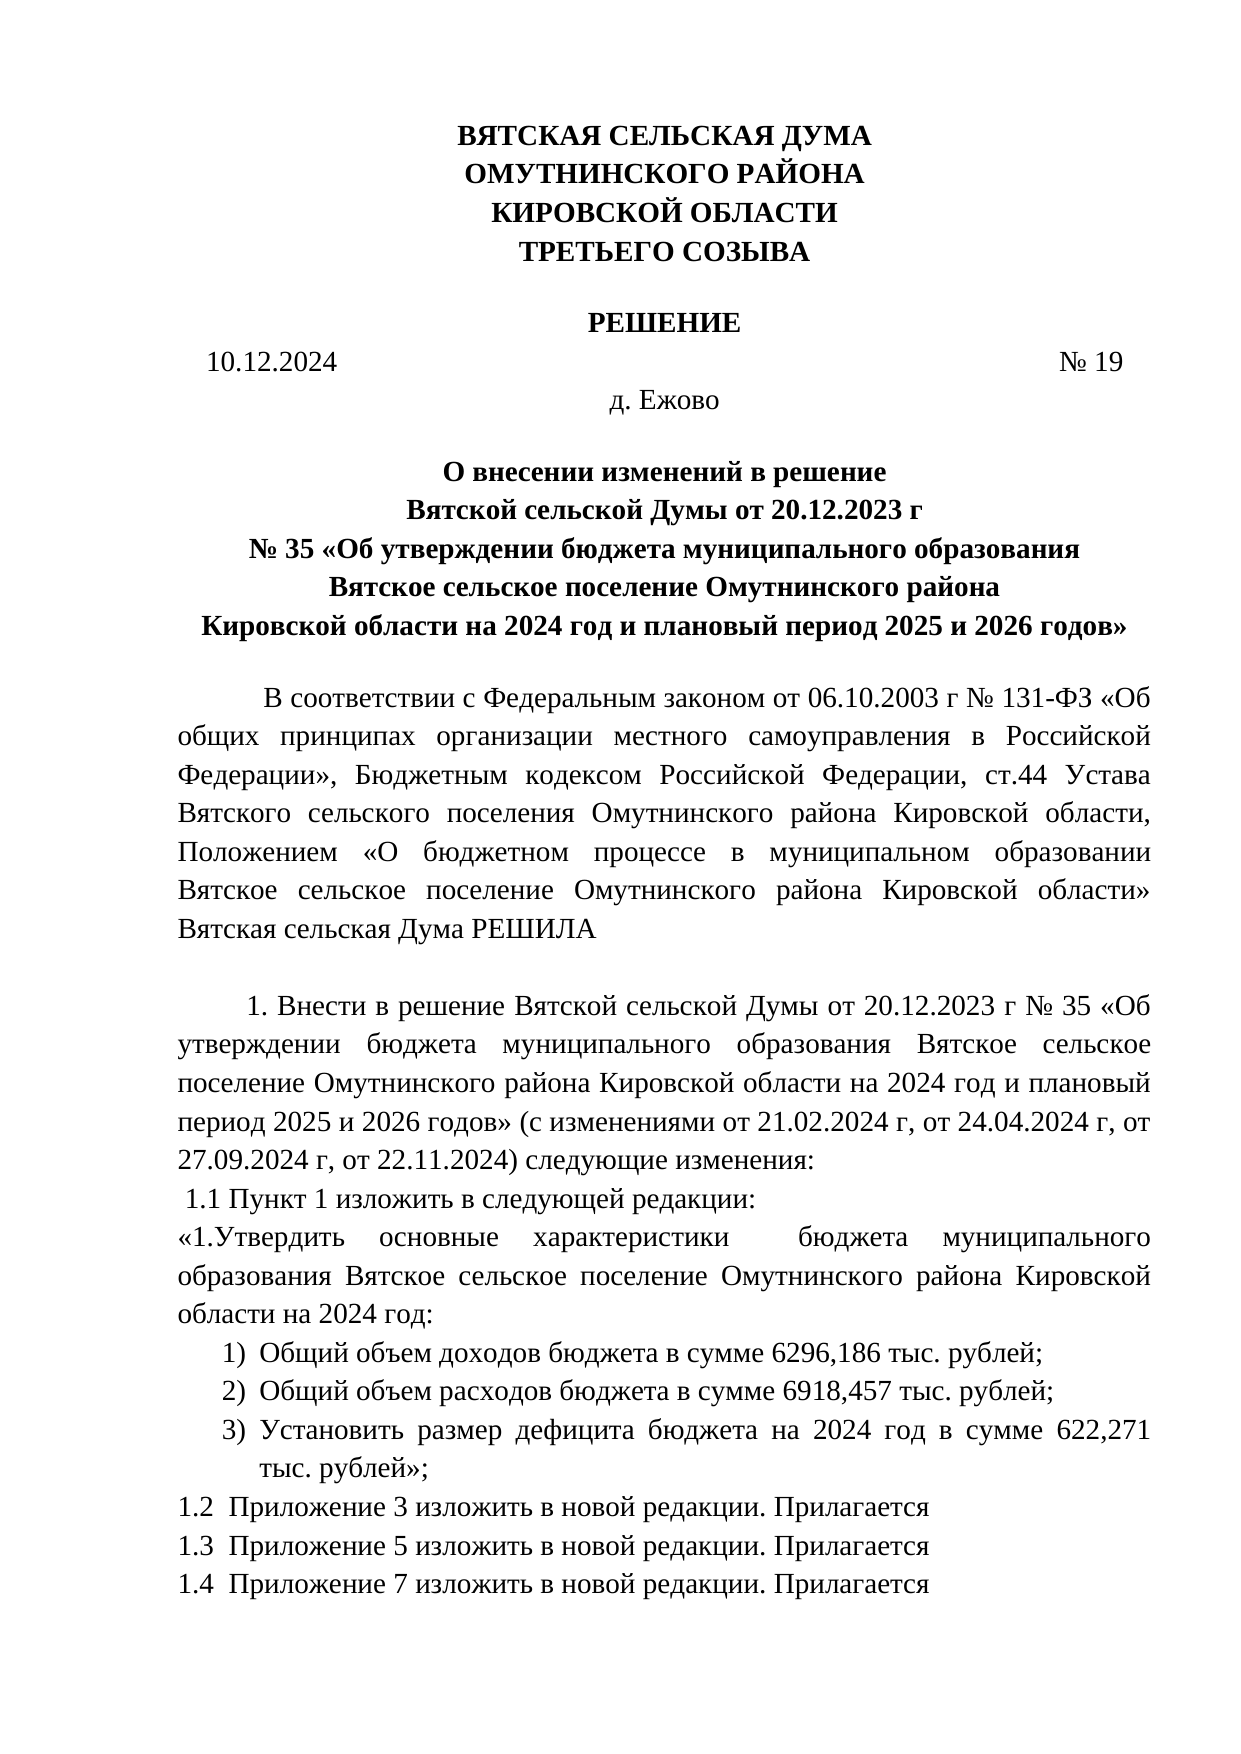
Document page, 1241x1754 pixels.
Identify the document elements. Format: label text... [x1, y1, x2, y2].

text 1.3 Приложение 5 изложить в новой редакции. Прилагается [177, 1528, 1152, 1561]
list 1.2 Приложение 3 изложить в новой редакции. Прилагается [177, 1489, 1152, 1523]
text РЕШЕНИЕ [177, 305, 1152, 339]
text Вятской сельской Думы от 20.12.2023 г [177, 492, 1152, 526]
text ВЯТСКАЯ СЕЛЬСКАЯ ДУМА [177, 118, 1152, 152]
text Вятское сельское поселение Омутнинского района [177, 569, 1152, 603]
text Кировской области на 2024 год и плановый период 2025 и 2026 годов» [177, 608, 1152, 642]
text КИРОВСКОЙ ОБЛАСТИ [177, 195, 1152, 229]
text 1.1 Пункт 1 изложить в следующей редакции: [177, 1181, 1152, 1214]
list 1. Внести в решение Вятской сельской Думы от 20.12.2023 г № 35 «Об утверждении бюджета муниципального образования Вятское сельское поселение Омутнинского района Кировской области на 2024 год и плановый период 2025 и 2026 годов» (с изменениями от 21.02.2024 г, от 24.04.2024 г, от 27.09.2024 г, от 22.11.2024) следующие изменения: [177, 988, 1152, 1176]
text ТРЕТЬЕГО СОЗЫВА [177, 234, 1152, 267]
text ОМУТНИНСКОГО РАЙОНА [177, 157, 1152, 190]
text 10.12.2024 № 19 [177, 344, 1152, 377]
list Установить размер дефицита бюджета на 2024 год в сумме 622,271 тыс. рублей»; [222, 1412, 1152, 1484]
text О внесении изменений в решение [177, 454, 1152, 487]
text «1.Утвердить основные характеристики бюджета муниципального образования Вятское сельское поселение Омутнинского района Кировской области на 2024 год: [177, 1219, 1152, 1330]
text д. Ежово [177, 382, 1152, 416]
text В соответствии с Федеральным законом от 06.10.2003 г № 131-ФЗ «Об общих принципах организации местного самоуправления в Российской Федерации», Бюджетным кодексом Российской Федерации, ст.44 Устава Вятского сельского поселения Омутнинского района Кировской области, Положением «О бюджетном процессе в муниципальном образовании Вятское сельское поселение Омутнинского района Кировской области» Вятская сельская Дума РЕШИЛА [177, 680, 1152, 944]
list Общий объем расходов бюджета в сумме 6918,457 тыс. рублей; [222, 1373, 1152, 1407]
text 1.4 Приложение 7 изложить в новой редакции. Прилагается [177, 1566, 1152, 1600]
list Общий объем доходов бюджета в сумме 6296,186 тыс. рублей; [222, 1335, 1152, 1368]
text № 35 «Об утверждении бюджета муниципального образования [177, 531, 1152, 564]
